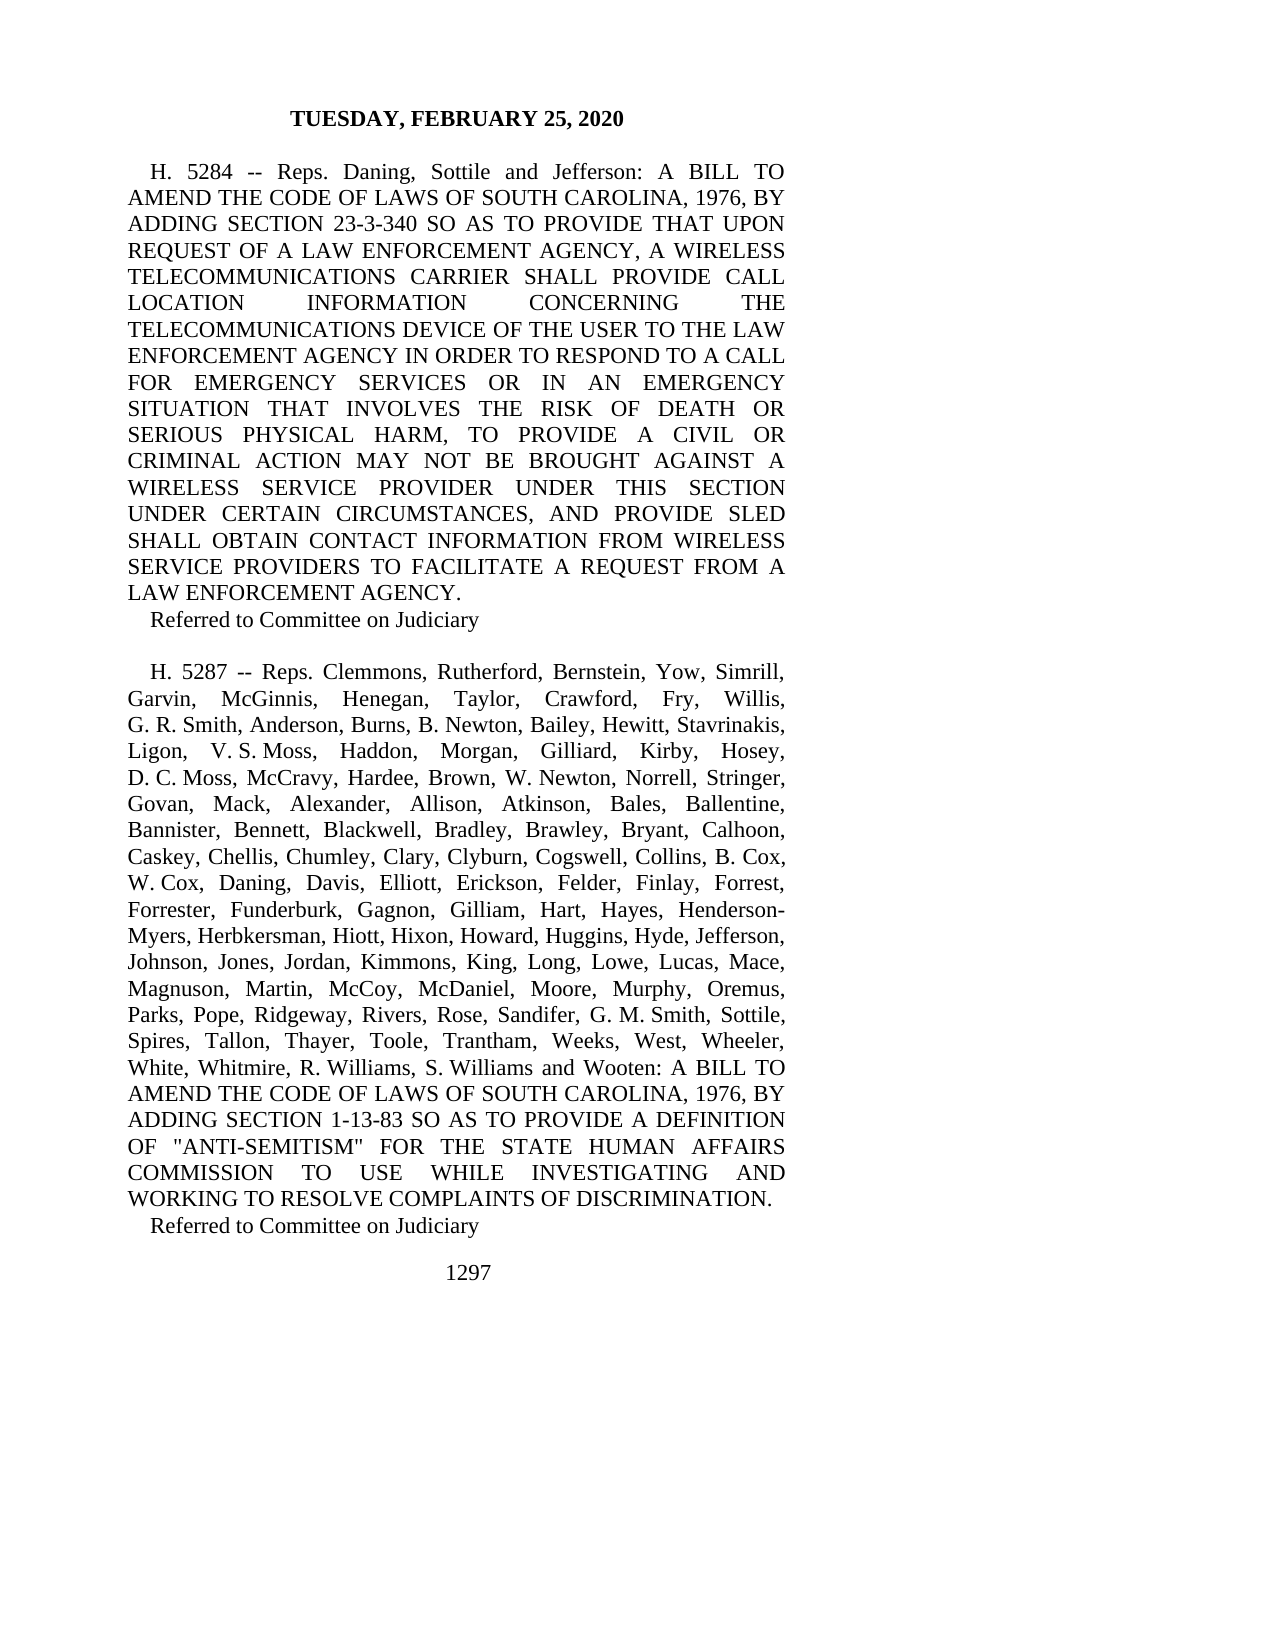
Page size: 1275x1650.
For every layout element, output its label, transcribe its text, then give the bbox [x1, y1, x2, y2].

text Referred to Committee on Judiciary [127, 1212, 786, 1238]
text Referred to Committee on Judiciary [127, 606, 786, 632]
text H. 5284 -- Reps. Daning, Sottile and Jefferson: A BILL TO AMEND THE CODE OF LAWS OF SOUTH CAROLINA, 1976, BY ADDING SECTION 23-3-340 SO AS TO PROVIDE THAT UPON REQUEST OF A LAW ENFORCEMENT AGENCY, A WIRELESS TELECOMMUNICATIONS CARRIER SHALL PROVIDE CALL LOCATION INFORMATION CONCERNING THE TELECOMMUNICATIONS DEVICE OF THE USER TO THE LAW ENFORCEMENT AGENCY IN ORDER TO RESPOND TO A CALL FOR EMERGENCY SERVICES OR IN AN EMERGENCY SITUATION THAT INVOLVES THE RISK OF DEATH OR SERIOUS PHYSICAL HARM, TO PROVIDE A CIVIL OR CRIMINAL ACTION MAY NOT BE BROUGHT AGAINST A WIRELESS SERVICE PROVIDER UNDER THIS SECTION UNDER CERTAIN CIRCUMSTANCES, AND PROVIDE SLED SHALL OBTAIN CONTACT INFORMATION FROM WIRELESS SERVICE PROVIDERS TO FACILITATE A REQUEST FROM A LAW ENFORCEMENT AGENCY. [127, 158, 786, 606]
text H. 5287 -- Reps. Clemmons, Rutherford, Bernstein, Yow, Simrill, Garvin, McGinnis, Henegan, Taylor, Crawford, Fry, Willis, G. R. Smith, Anderson, Burns, B. Newton, Bailey, Hewitt, Stavrinakis, Ligon, V. S. Moss, Haddon, Morgan, Gilliard, Kirby, Hosey, D. C. Moss, McCravy, Hardee, Brown, W. Newton, Norrell, Stringer, Govan, Mack, Alexander, Allison, Atkinson, Bales, Ballentine, Bannister, Bennett, Blackwell, Bradley, Brawley, Bryant, Calhoon, Caskey, Chellis, Chumley, Clary, Clyburn, Cogswell, Collins, B. Cox, W. Cox, Daning, Davis, Elliott, Erickson, Felder, Finlay, Forrest, Forrester, Funderburk, Gagnon, Gilliam, Hart, Hayes, Henderson-Myers, Herbkersman, Hiott, Hixon, Howard, Huggins, Hyde, Jefferson, Johnson, Jones, Jordan, Kimmons, King, Long, Lowe, Lucas, Mace, Magnuson, Martin, McCoy, McDaniel, Moore, Murphy, Oremus, Parks, Pope, Ridgeway, Rivers, Rose, Sandifer, G. M. Smith, Sottile, Spires, Tallon, Thayer, Toole, Trantham, Weeks, West, Wheeler, White, Whitmire, R. Williams, S. Williams and Wooten: A BILL TO AMEND THE CODE OF LAWS OF SOUTH CAROLINA, 1976, BY ADDING SECTION 1-13-83 SO AS TO PROVIDE A DEFINITION OF "ANTI-SEMITISM" FOR THE STATE HUMAN AFFAIRS COMMISSION TO USE WHILE INVESTIGATING AND WORKING TO RESOLVE COMPLAINTS OF DISCRIMINATION. [127, 658, 786, 1212]
